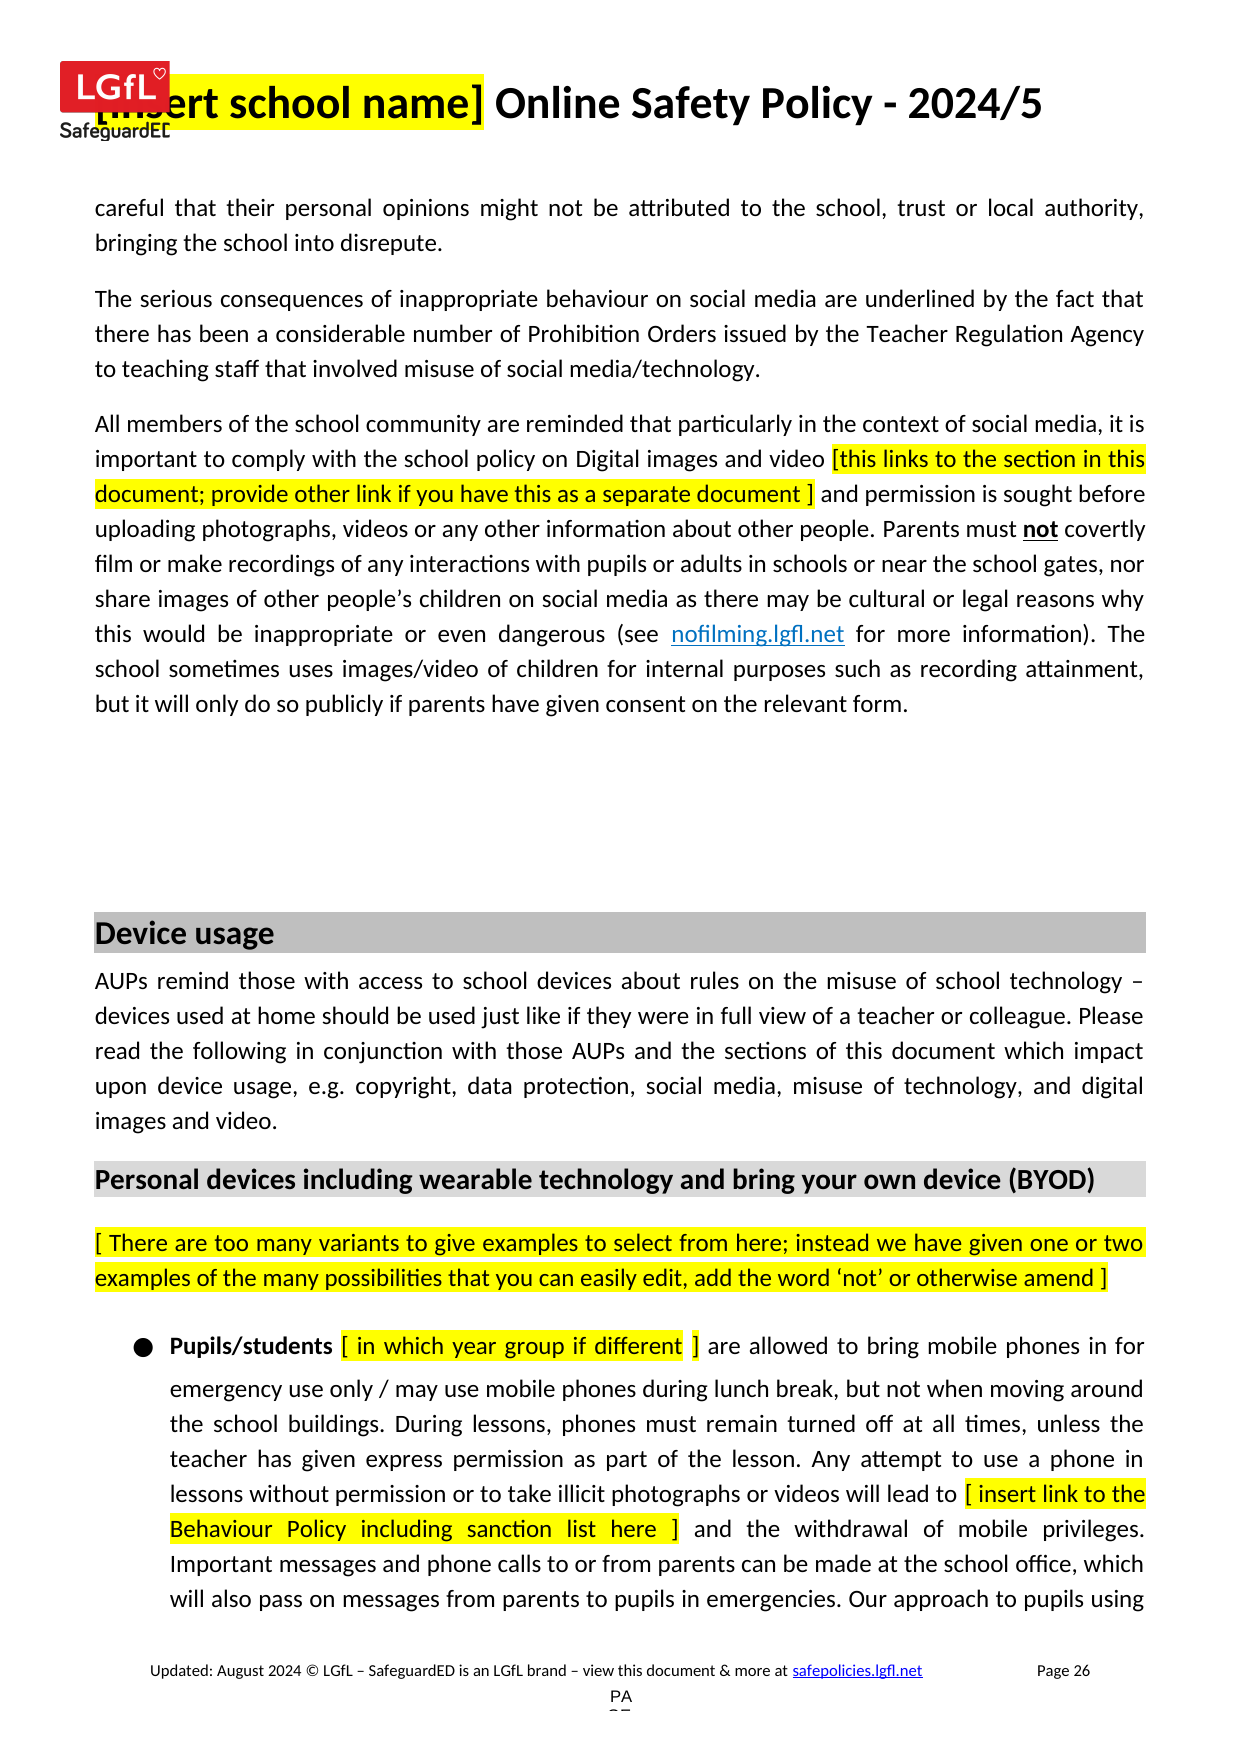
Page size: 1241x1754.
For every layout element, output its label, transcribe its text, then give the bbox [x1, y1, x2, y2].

subtitle Personal devices including wearable technology and bring your own device (BYOD) [94, 1161, 1146, 1197]
subtitle Device usage [94, 912, 1146, 953]
text [ There are too many variants to give examples to select from here; instead we have given one or two examples of the many possibilities that you can easily edit, add the word ‘not’ or otherwise amend ] [94, 1227, 1146, 1292]
text AUPs remind those with access to school devices about rules on the misuse of school technology – devices used at home should be used just like if they were in full view of a teacher or colleague. Please read the following in conjunction with those AUPs and the sections of this document which impact upon device usage, e.g. copyright, data protection, social media, misuse of technology, and digital images and video. [94, 965, 1146, 1136]
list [132, 1317, 1146, 1614]
picture [60, 61, 170, 140]
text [94, 192, 1146, 257]
text All members of the school community are reminded that particularly in the context of social media, it is important to comply with the school policy on Digital images and video [this links to the section in this document; provide other link if you have this as a separate document ] and permission is sought before uploading photographs, videos or any other information about other people. Parents must not covertly film or make recordings of any interactions with pupils or adults in schools or near the school gates, nor share images of other people’s children on social media as there may be cultural or legal reasons why this would be inappropriate or even dangerous (see nofilming.lgfl.net for more information). The school sometimes uses images/video of children for internal purposes such as recording attainment, but it will only do so publicly if parents have given consent on the relevant form. [94, 409, 1146, 719]
text The serious consequences of inappropriate behaviour on social media are underlined by the fact that there has been a considerable number of Prohibition Orders issued by the Teacher Regulation Agency to teaching staff that involved misuse of social media/technology. [94, 283, 1146, 383]
